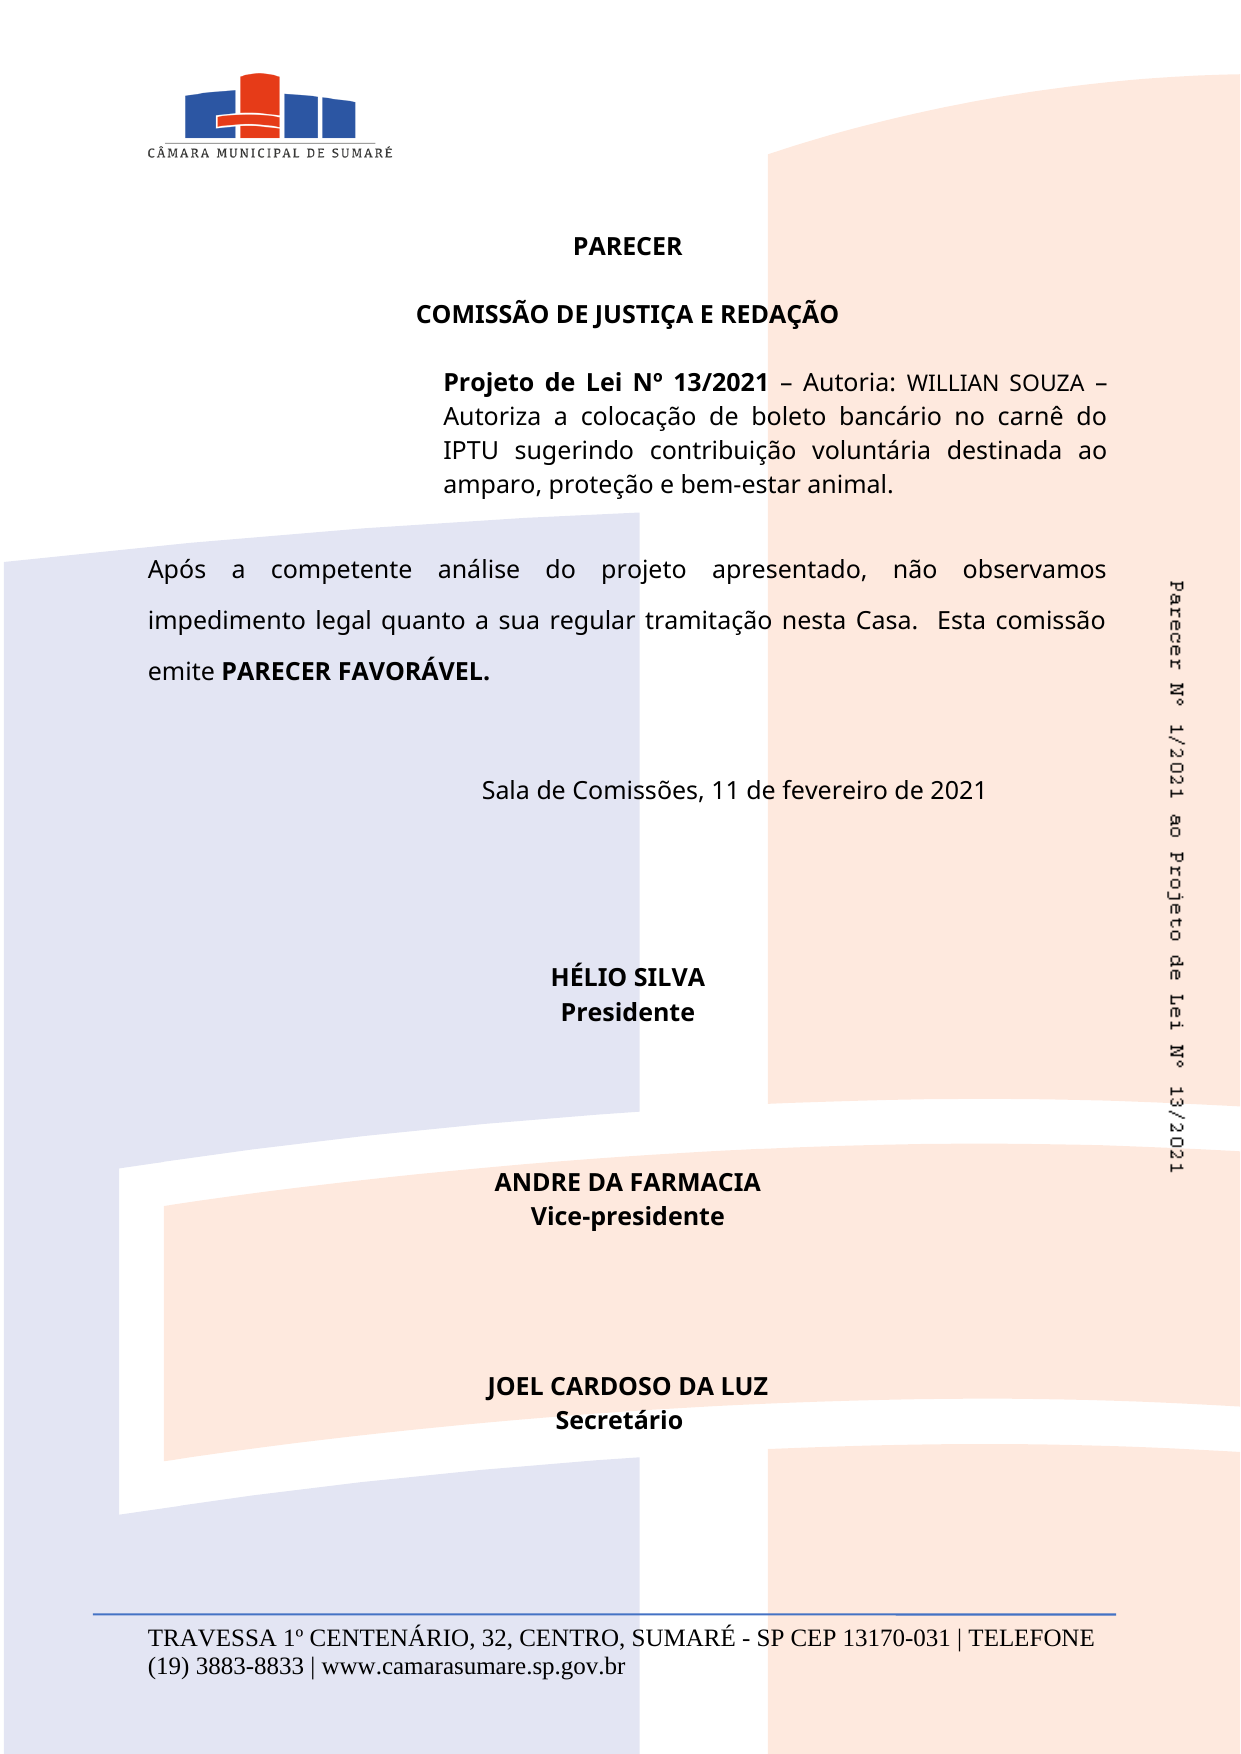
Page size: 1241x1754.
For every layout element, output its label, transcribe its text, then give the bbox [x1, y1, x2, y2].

text Após a competente análise do projeto apresentado, não observamos impedimento legal quanto a sua regular tramitação nesta Casa. Esta comissão emite PARECER FAVORÁVEL. [148, 552, 1107, 688]
text Presidente [148, 994, 1107, 1028]
picture [147, 73, 394, 160]
text HÉLIO SILVA [148, 960, 1107, 994]
text PARECER [148, 228, 1107, 262]
text JOEL CARDOSO DA LUZ [148, 1369, 1107, 1403]
text Projeto de Lei Nº 13/2021 – Autoria: WILLIAN SOUZA – Autoriza a colocação de boleto bancário no carnê do IPTU sugerindo contribuição voluntária destinada ao amparo, proteção e bem-estar animal. [443, 364, 1107, 501]
picture [1142, 577, 1205, 1177]
text Vice-presidente [148, 1198, 1107, 1233]
text Sala de Comissões, 11 de fevereiro de 2021 [148, 773, 1107, 807]
text ANDRE DA FARMACIA [148, 1164, 1107, 1198]
text COMISSÃO DE JUSTIÇA E REDAÇÃO [148, 296, 1107, 330]
text Secretário [443, 1403, 1107, 1437]
